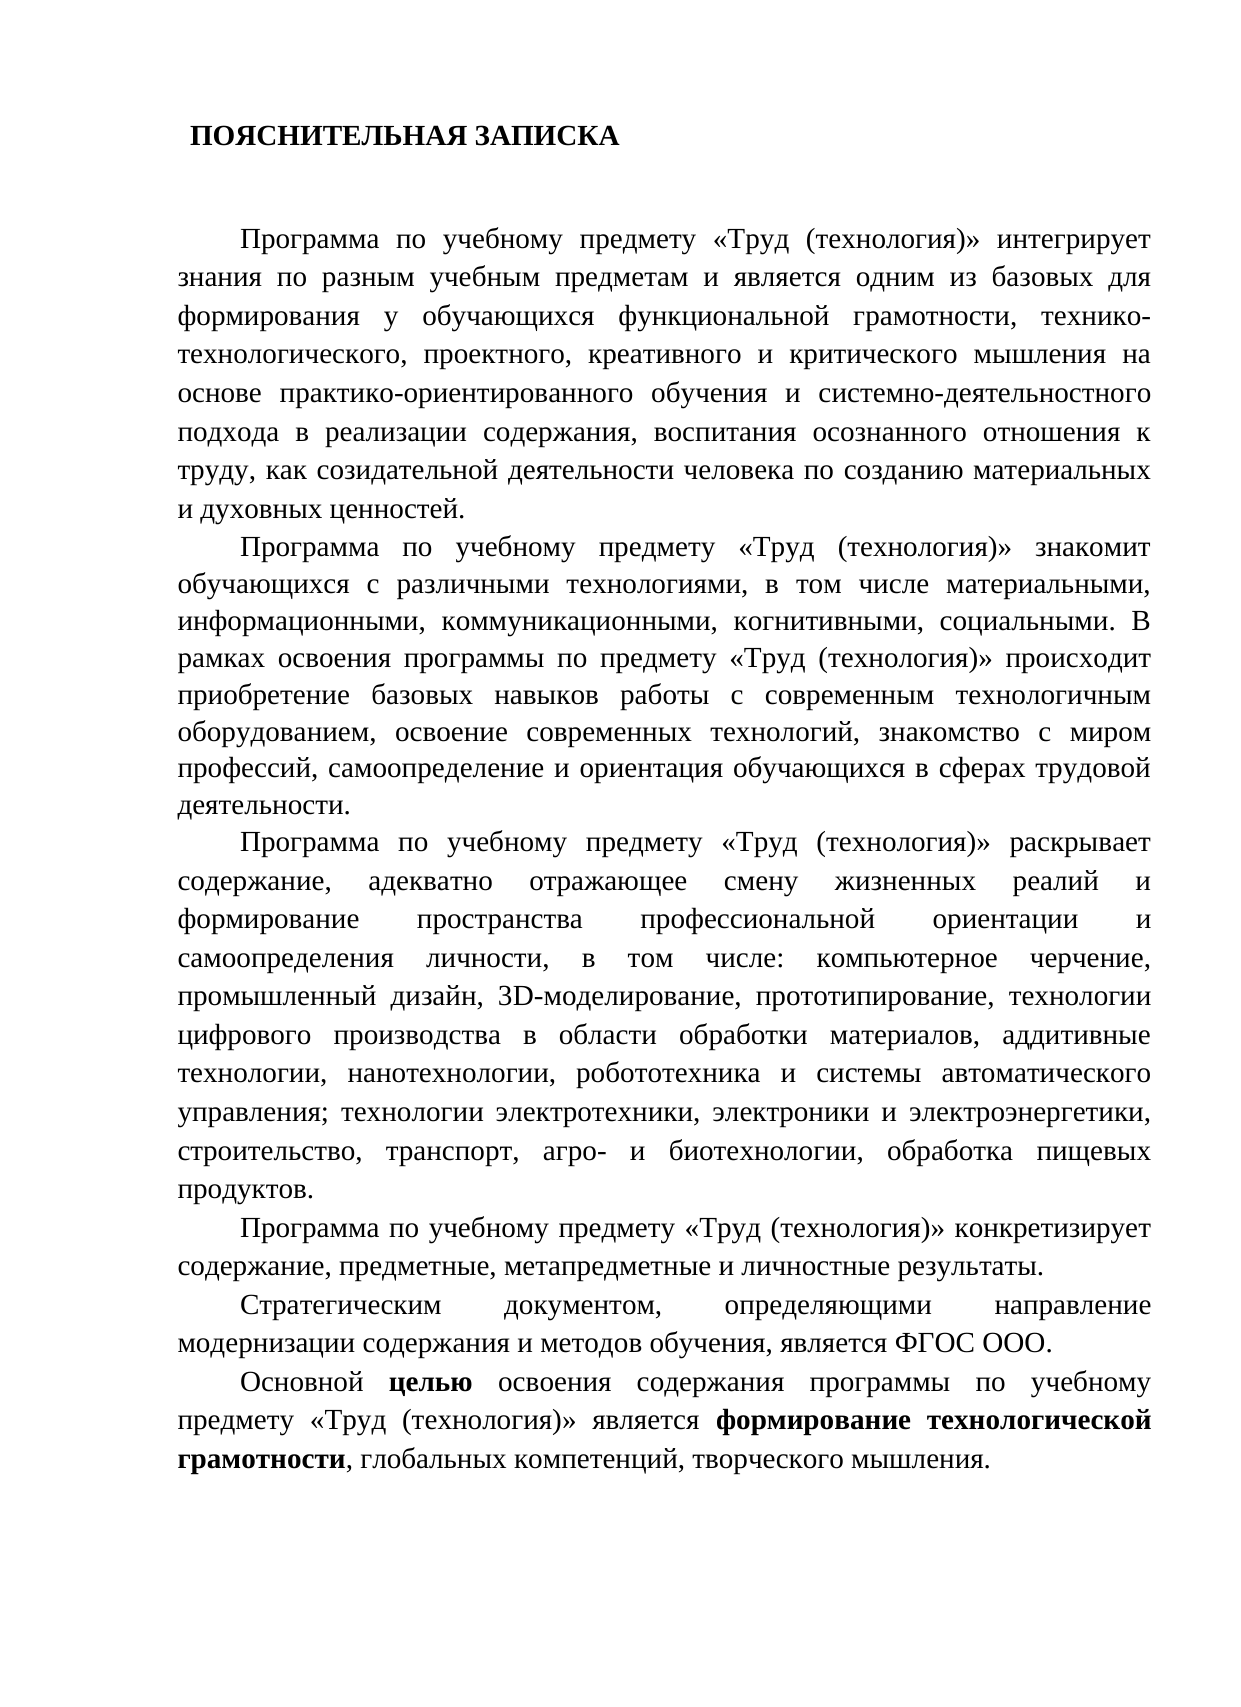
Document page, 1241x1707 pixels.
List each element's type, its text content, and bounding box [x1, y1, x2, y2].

text Программа по учебному предмету «Труд (технология)» конкретизирует содержание, предметные, метапредметные и личностные результаты. [177, 1210, 1152, 1282]
text ПОЯСНИТЕЛЬНАЯ ЗАПИСКА [190, 118, 1152, 152]
text Стратегическим документом, определяющими направление модернизации содержания и методов обучения, является ФГОС ООО. [177, 1287, 1152, 1359]
text Основной целью освоения содержания программы по учебному предмету «Труд (технология)» является формирование технологической грамотности, глобальных компетенций, творческого мышления. [177, 1364, 1152, 1474]
text Программа по учебному предмету «Труд (технология)» интегрирует знания по разным учебным предметам и является одним из базовых для формирования у обучающихся функциональной грамотности, технико-технологического, проектного, креативного и критического мышления на основе практико-ориентированного обучения и системно-деятельностного подхода в реализации содержания, воспитания осознанного отношения к труду, как созидательной деятельности человека по созданию материальных и духовных ценностей. [177, 221, 1152, 524]
text Программа по учебному предмету «Труд (технология)» знакомит обучающихся с различными технологиями, в том числе материальными, информационными, коммуникационными, когнитивными, социальными. В рамках освоения программы по предмету «Труд (технология)» происходит приобретение базовых навыков работы с современным технологичным оборудованием, освоение современных технологий, знакомство с миром профессий, самоопределение и ориентация обучающихся в сферах трудовой деятельности. [177, 529, 1152, 821]
text Программа по учебному предмету «Труд (технология)» раскрывает содержание, адекватно отражающее смену жизненных реалий и формирование пространства профессиональной ориентации и самоопределения личности, в том числе: компьютерное черчение, промышленный дизайн, 3D-моделирование, прототипирование, технологии цифрового производства в области обработки материалов, аддитивные технологии, нанотехнологии, робототехника и системы автоматического управления; технологии электротехники, электроники и электроэнергетики, строительство, транспорт, агро- и биотехнологии, обработка пищевых продуктов. [177, 824, 1152, 1205]
